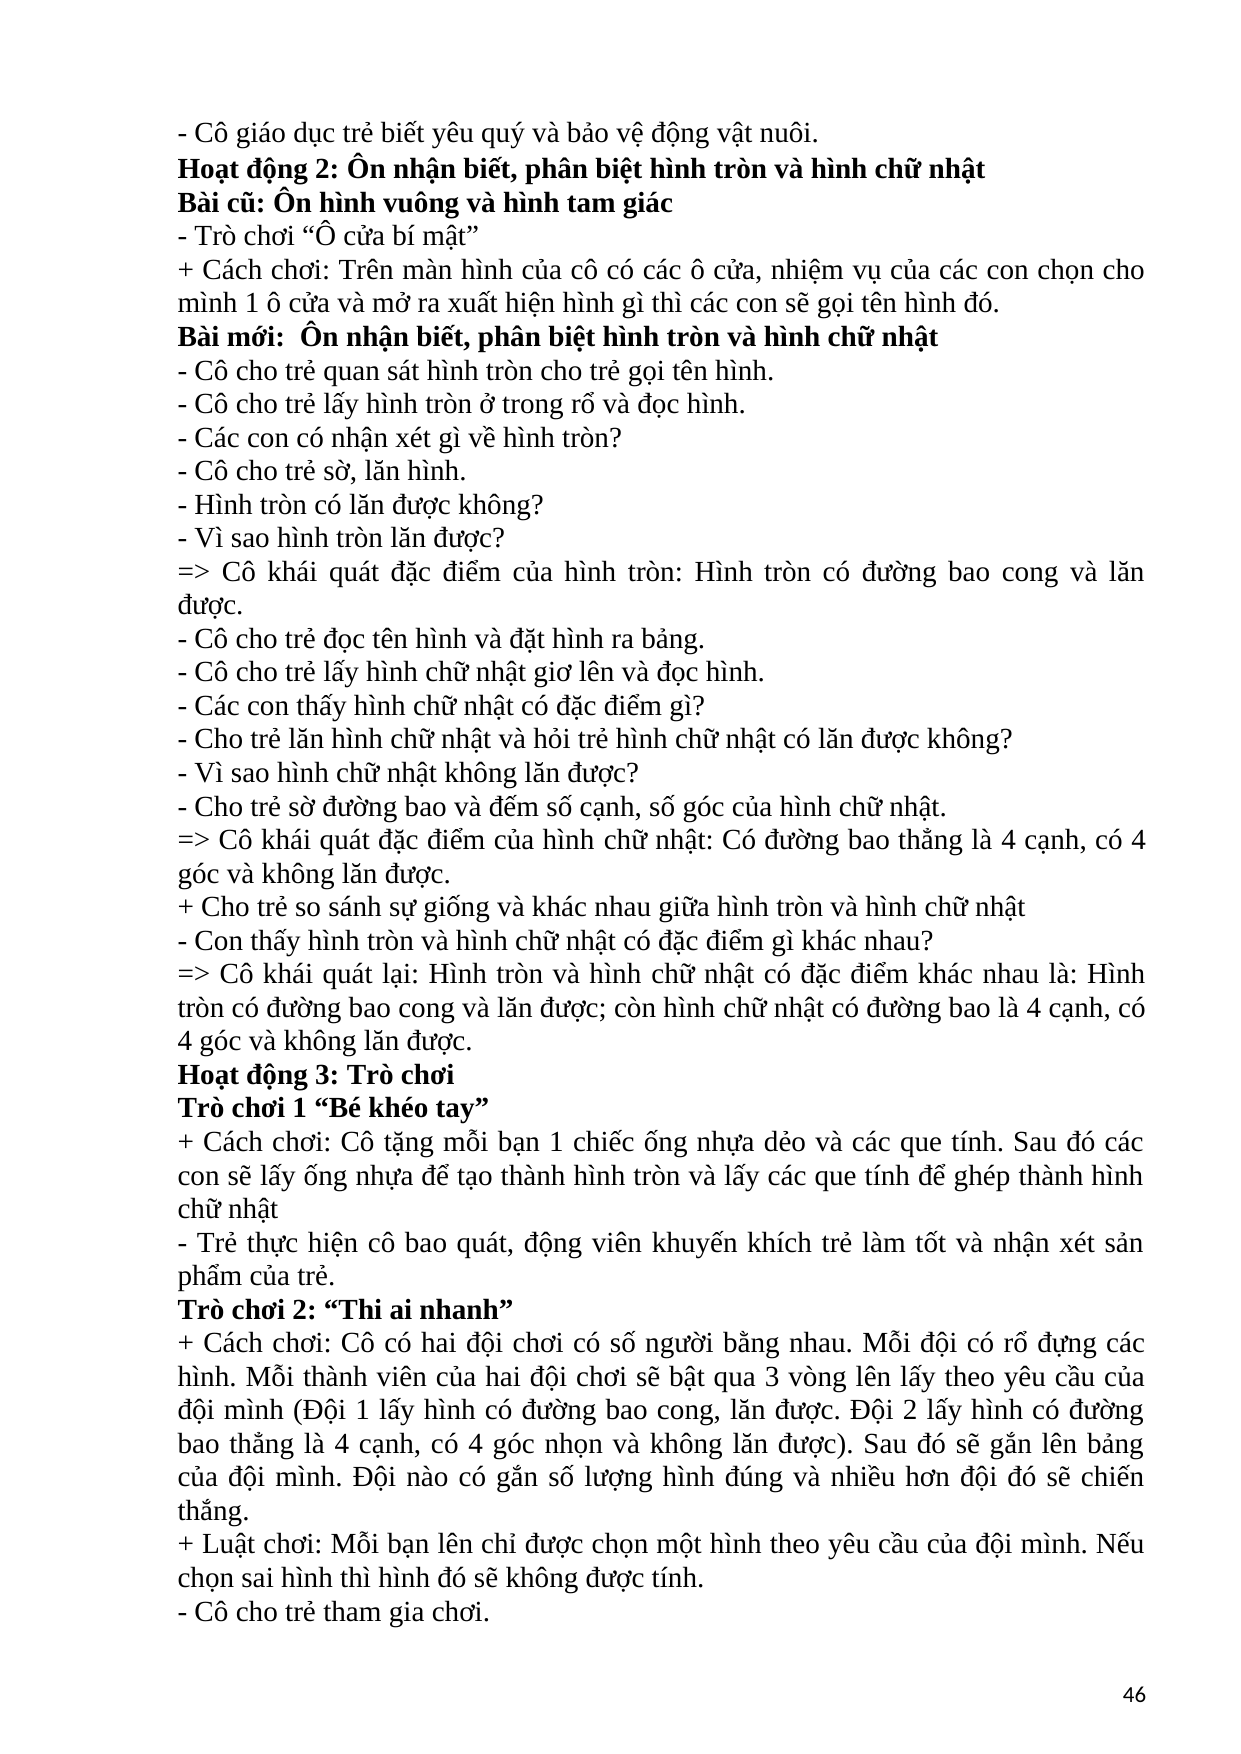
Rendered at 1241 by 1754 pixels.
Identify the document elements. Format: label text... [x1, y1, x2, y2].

text - Cô cho trẻ quan sát hình tròn cho trẻ gọi tên hình. [177, 353, 1146, 386]
text - Cô giáo dục trẻ biết yêu quý và bảo vệ động vật nuôi. [177, 115, 1146, 149]
text Bài mới: Ôn nhận biết, phân biệt hình tròn và hình chữ nhật [177, 319, 1146, 353]
text - Trò chơi “Ô cửa bí mật” [177, 218, 1146, 252]
text + Luật chơi: Mỗi bạn lên chỉ được chọn một hình theo yêu cầu của đội mình. Nếu chọn sai hình thì hình đó sẽ không được tính. [177, 1527, 1146, 1594]
text Bài cũ: Ôn hình vuông và hình tam giác [177, 185, 1146, 218]
text - Vì sao hình tròn lăn được? [177, 520, 1146, 554]
text - Con thấy hình tròn và hình chữ nhật có đặc điểm gì khác nhau? [177, 923, 1146, 956]
text - Cô cho trẻ lấy hình tròn ở trong rổ và đọc hình. [177, 386, 1146, 420]
text + Cách chơi: Trên màn hình của cô có các ô cửa, nhiệm vụ của các con chọn cho mình 1 ô cửa và mở ra xuất hiện hình gì thì các con sẽ gọi tên hình đó. [177, 252, 1146, 319]
text + Cách chơi: Cô có hai đội chơi có số người bằng nhau. Mỗi đội có rổ đựng các hình. Mỗi thành viên của hai đội chơi sẽ bật qua 3 vòng lên lấy theo yêu cầu của đội mình (Đội 1 lấy hình có đường bao cong, lăn được. Đội 2 lấy hình có đường bao thẳng là 4 cạnh, có 4 góc nhọn và không lăn được). Sau đó sẽ gắn lên bảng của đội mình. Đội nào có gắn số lượng hình đúng và nhiều hơn đội đó sẽ chiến thắng. [177, 1325, 1146, 1527]
text - Hình tròn có lăn được không? [177, 487, 1146, 520]
text - Vì sao hình chữ nhật không lăn được? [177, 755, 1146, 789]
text Trò chơi 2: “Thi ai nhanh” [177, 1292, 1146, 1325]
text + Cho trẻ so sánh sự giống và khác nhau giữa hình tròn và hình chữ nhật [177, 889, 1146, 923]
text - Cho trẻ sờ đường bao và đếm số cạnh, số góc của hình chữ nhật. [177, 789, 1146, 822]
text - Cô cho trẻ tham gia chơi. [177, 1594, 1146, 1627]
text - Cô cho trẻ lấy hình chữ nhật giơ lên và đọc hình. [177, 654, 1146, 688]
text - Cho trẻ lăn hình chữ nhật và hỏi trẻ hình chữ nhật có lăn được không? [177, 722, 1146, 755]
text + Cách chơi: Cô tặng mỗi bạn 1 chiếc ống nhựa dẻo và các que tính. Sau đó các con sẽ lấy ống nhựa để tạo thành hình tròn và lấy các que tính để ghép thành hình chữ nhật [177, 1124, 1146, 1225]
text => Cô khái quát đặc điểm của hình chữ nhật: Có đường bao thẳng là 4 cạnh, có 4 góc và không lăn được. [177, 822, 1146, 889]
text - Cô cho trẻ đọc tên hình và đặt hình ra bảng. [177, 621, 1146, 654]
text - Các con thấy hình chữ nhật có đặc điểm gì? [177, 688, 1146, 722]
text Hoạt động 3: Trò chơi [177, 1057, 1146, 1091]
text => Cô khái quát đặc điểm của hình tròn: Hình tròn có đường bao cong và lăn được. [177, 554, 1146, 621]
text Hoạt động 2: Ôn nhận biết, phân biệt hình tròn và hình chữ nhật [177, 151, 1146, 185]
text - Cô cho trẻ sờ, lăn hình. [177, 453, 1146, 487]
text - Các con có nhận xét gì về hình tròn? [177, 420, 1146, 453]
text Trò chơi 1 “Bé khéo tay” [177, 1091, 1146, 1124]
text => Cô khái quát lại: Hình tròn và hình chữ nhật có đặc điểm khác nhau là: Hình tròn có đường bao cong và lăn được; còn hình chữ nhật có đường bao là 4 cạnh, có 4 góc và không lăn được. [177, 956, 1146, 1057]
text - Trẻ thực hiện cô bao quát, động viên khuyến khích trẻ làm tốt và nhận xét sản phẩm của trẻ. [177, 1225, 1146, 1292]
